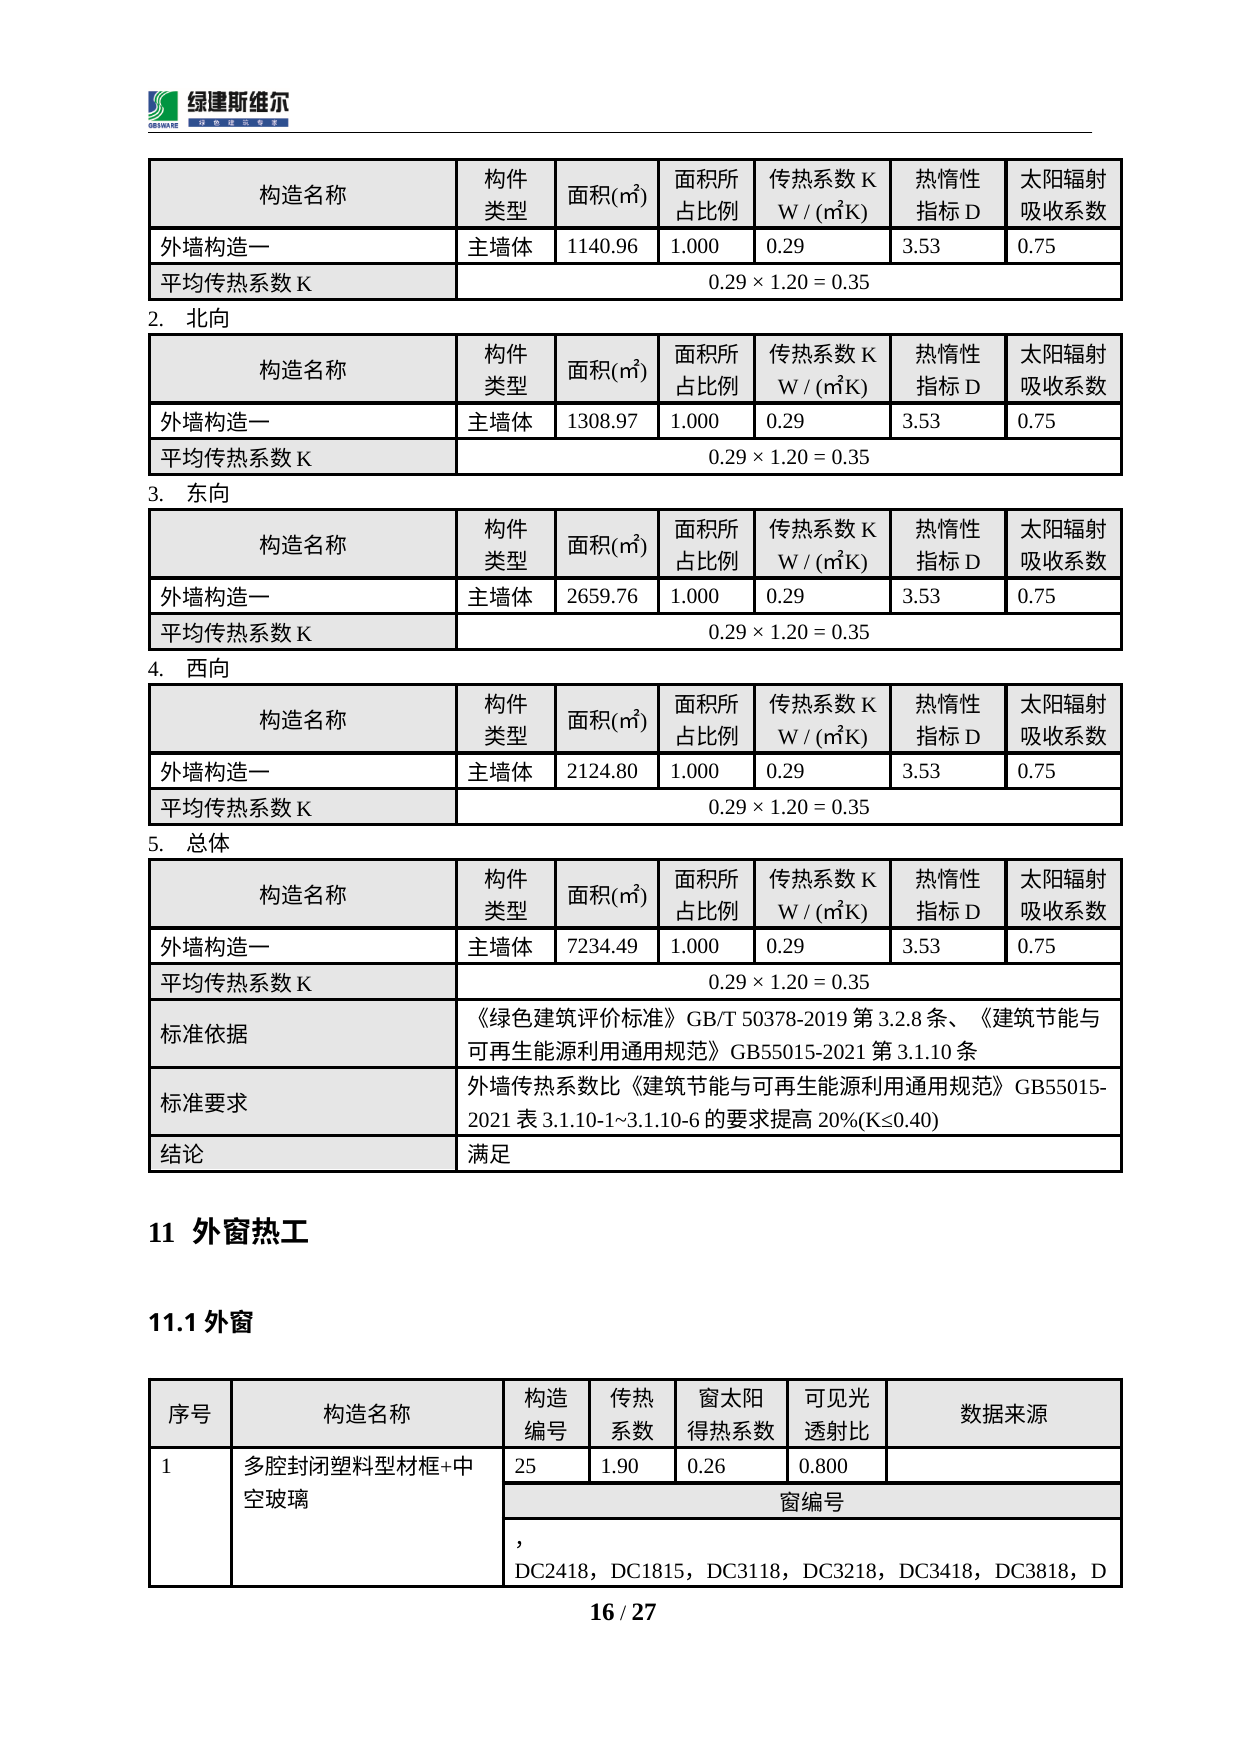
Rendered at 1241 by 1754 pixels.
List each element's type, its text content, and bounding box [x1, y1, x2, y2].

table_cell 多腔封闭塑料型材框+中空玻璃 [233, 1449, 502, 1585]
table_cell 0.29 [756, 230, 889, 262]
table_cell 《绿色建筑评价标准》GB/T 50378-2019第3.2.8条、《建筑节能与可再生能源利用通用规范》GB55015-2021第3.1.10条 [458, 1001, 1120, 1066]
table_cell 标准要求 [151, 1069, 455, 1134]
table_cell 0.29 × 1.20 = 0.35 [458, 615, 1120, 648]
table_cell 0.75 [1008, 405, 1120, 437]
table_cell 1 [151, 1449, 230, 1585]
table_header 构造名称 [151, 686, 455, 751]
table_cell 0.29 × 1.20 = 0.35 [458, 790, 1120, 823]
table_cell 外墙构造一 [151, 580, 455, 612]
table_header 窗太阳 得热系数 [677, 1381, 786, 1446]
table_cell 0.800 [789, 1449, 885, 1481]
table_cell 0.75 [1008, 230, 1120, 262]
table_cell 窗编号 [505, 1485, 1120, 1517]
table_cell 满足 [458, 1137, 1120, 1169]
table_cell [505, 1520, 1120, 1585]
table_cell 平均传热系数K [151, 615, 455, 648]
table_header 构造名称 [233, 1381, 502, 1446]
table_cell 0.29 [756, 930, 889, 962]
table_cell 平均传热系数K [151, 965, 455, 998]
table_cell 1.000 [660, 230, 753, 262]
table_header 太阳辐射 吸收系数 [1008, 686, 1120, 751]
table_header 太阳辐射 吸收系数 [1008, 511, 1120, 576]
table_cell 平均传热系数K [151, 790, 455, 823]
text 5. 总体 [148, 826, 1092, 858]
table_cell 平均传热系数K [151, 265, 455, 298]
text 3. 东向 [148, 476, 1092, 508]
table_header 面积(㎡) [557, 861, 657, 926]
table_cell 1.000 [660, 755, 753, 787]
table_header 热惰性 指标D [892, 511, 1004, 576]
subtitle 外窗热工 [148, 1198, 1092, 1263]
table_header 构造名称 [151, 861, 455, 926]
table_cell 0.29 × 1.20 = 0.35 [458, 965, 1120, 998]
table_cell 外墙构造一 [151, 930, 455, 962]
table_header 太阳辐射 吸收系数 [1008, 161, 1120, 226]
table_cell 1.000 [660, 930, 753, 962]
table_cell 3.53 [892, 930, 1004, 962]
table_cell 1.90 [591, 1449, 674, 1481]
table_cell 主墙体 [458, 580, 554, 612]
table_header 热惰性 指标D [892, 161, 1004, 226]
table_cell 结论 [151, 1137, 455, 1169]
table_header 热惰性 指标D [892, 336, 1004, 401]
table_header 构件 类型 [458, 686, 554, 751]
table_cell 3.53 [892, 580, 1004, 612]
table_cell 标准依据 [151, 1001, 455, 1066]
picture [147, 88, 290, 130]
table_header 面积所占比例 [660, 161, 753, 226]
table_header 面积(㎡) [557, 161, 657, 226]
subtitle 外窗 [148, 1288, 1092, 1353]
table_header 传热系数K W / (㎡K) [756, 161, 889, 226]
table_cell 3.53 [892, 405, 1004, 437]
table_header 构件 类型 [458, 161, 554, 226]
table_header 构件 类型 [458, 861, 554, 926]
table_cell 0.75 [1008, 580, 1120, 612]
table_header 序号 [151, 1381, 230, 1446]
table_header 构件 类型 [458, 336, 554, 401]
table_header 构造名称 [151, 161, 455, 226]
table_cell 0.29 × 1.20 = 0.35 [458, 440, 1120, 473]
table_header 构件 类型 [458, 511, 554, 576]
table_header 热惰性 指标D [892, 686, 1004, 751]
table_cell 平均传热系数K [151, 440, 455, 473]
table_cell 3.53 [892, 230, 1004, 262]
table_cell 0.29 [756, 405, 889, 437]
table_header 传热系数K W / (㎡K) [756, 336, 889, 401]
table_header 构造名称 [151, 336, 455, 401]
table_cell 外墙构造一 [151, 755, 455, 787]
table_cell 主墙体 [458, 930, 554, 962]
table_header 面积(㎡) [557, 336, 657, 401]
table_cell 主墙体 [458, 405, 554, 437]
table_cell 主墙体 [458, 755, 554, 787]
table_header 面积所占比例 [660, 336, 753, 401]
table_header 面积(㎡) [557, 686, 657, 751]
table_header 太阳辐射 吸收系数 [1008, 336, 1120, 401]
table_cell 外墙传热系数比《建筑节能与可再生能源利用通用规范》GB55015-2021表3.1.10-1~3.1.10-6的要求提高20%(K≤0.40) [458, 1069, 1120, 1134]
table_cell 1308.97 [557, 405, 657, 437]
table_header 可见光 透射比 [789, 1381, 885, 1446]
table_cell 3.53 [892, 755, 1004, 787]
table_cell 0.29 [756, 755, 889, 787]
table_header 面积所占比例 [660, 686, 753, 751]
table_header 太阳辐射 吸收系数 [1008, 861, 1120, 926]
table_header 面积(㎡) [557, 511, 657, 576]
table_cell 25 [505, 1449, 588, 1481]
table_header 数据来源 [888, 1381, 1120, 1446]
table_cell 0.75 [1008, 930, 1120, 962]
table_header 热惰性 指标D [892, 861, 1004, 926]
text 2. 北向 [148, 301, 1092, 333]
table_cell [888, 1449, 1120, 1481]
table_header 传热 系数 [591, 1381, 674, 1446]
table_cell 0.29 × 1.20 = 0.35 [458, 265, 1120, 298]
table_cell 外墙构造一 [151, 230, 455, 262]
table_header 面积所占比例 [660, 861, 753, 926]
table_cell 外墙构造一 [151, 405, 455, 437]
table_header 构造名称 [151, 511, 455, 576]
table_header 传热系数K W / (㎡K) [756, 861, 889, 926]
table_cell 2124.80 [557, 755, 657, 787]
table_cell 1140.96 [557, 230, 657, 262]
table_header 面积所占比例 [660, 511, 753, 576]
table_header 传热系数K W / (㎡K) [756, 686, 889, 751]
table_cell 7234.49 [557, 930, 657, 962]
table_cell 1.000 [660, 405, 753, 437]
table_header 传热系数K W / (㎡K) [756, 511, 889, 576]
table_cell 0.29 [756, 580, 889, 612]
table_header 构造 编号 [505, 1381, 588, 1446]
table_cell 2659.76 [557, 580, 657, 612]
table_cell 1.000 [660, 580, 753, 612]
table_cell 0.26 [677, 1449, 786, 1481]
text 4. 西向 [148, 651, 1092, 683]
table_cell 主墙体 [458, 230, 554, 262]
table_cell 0.75 [1008, 755, 1120, 787]
